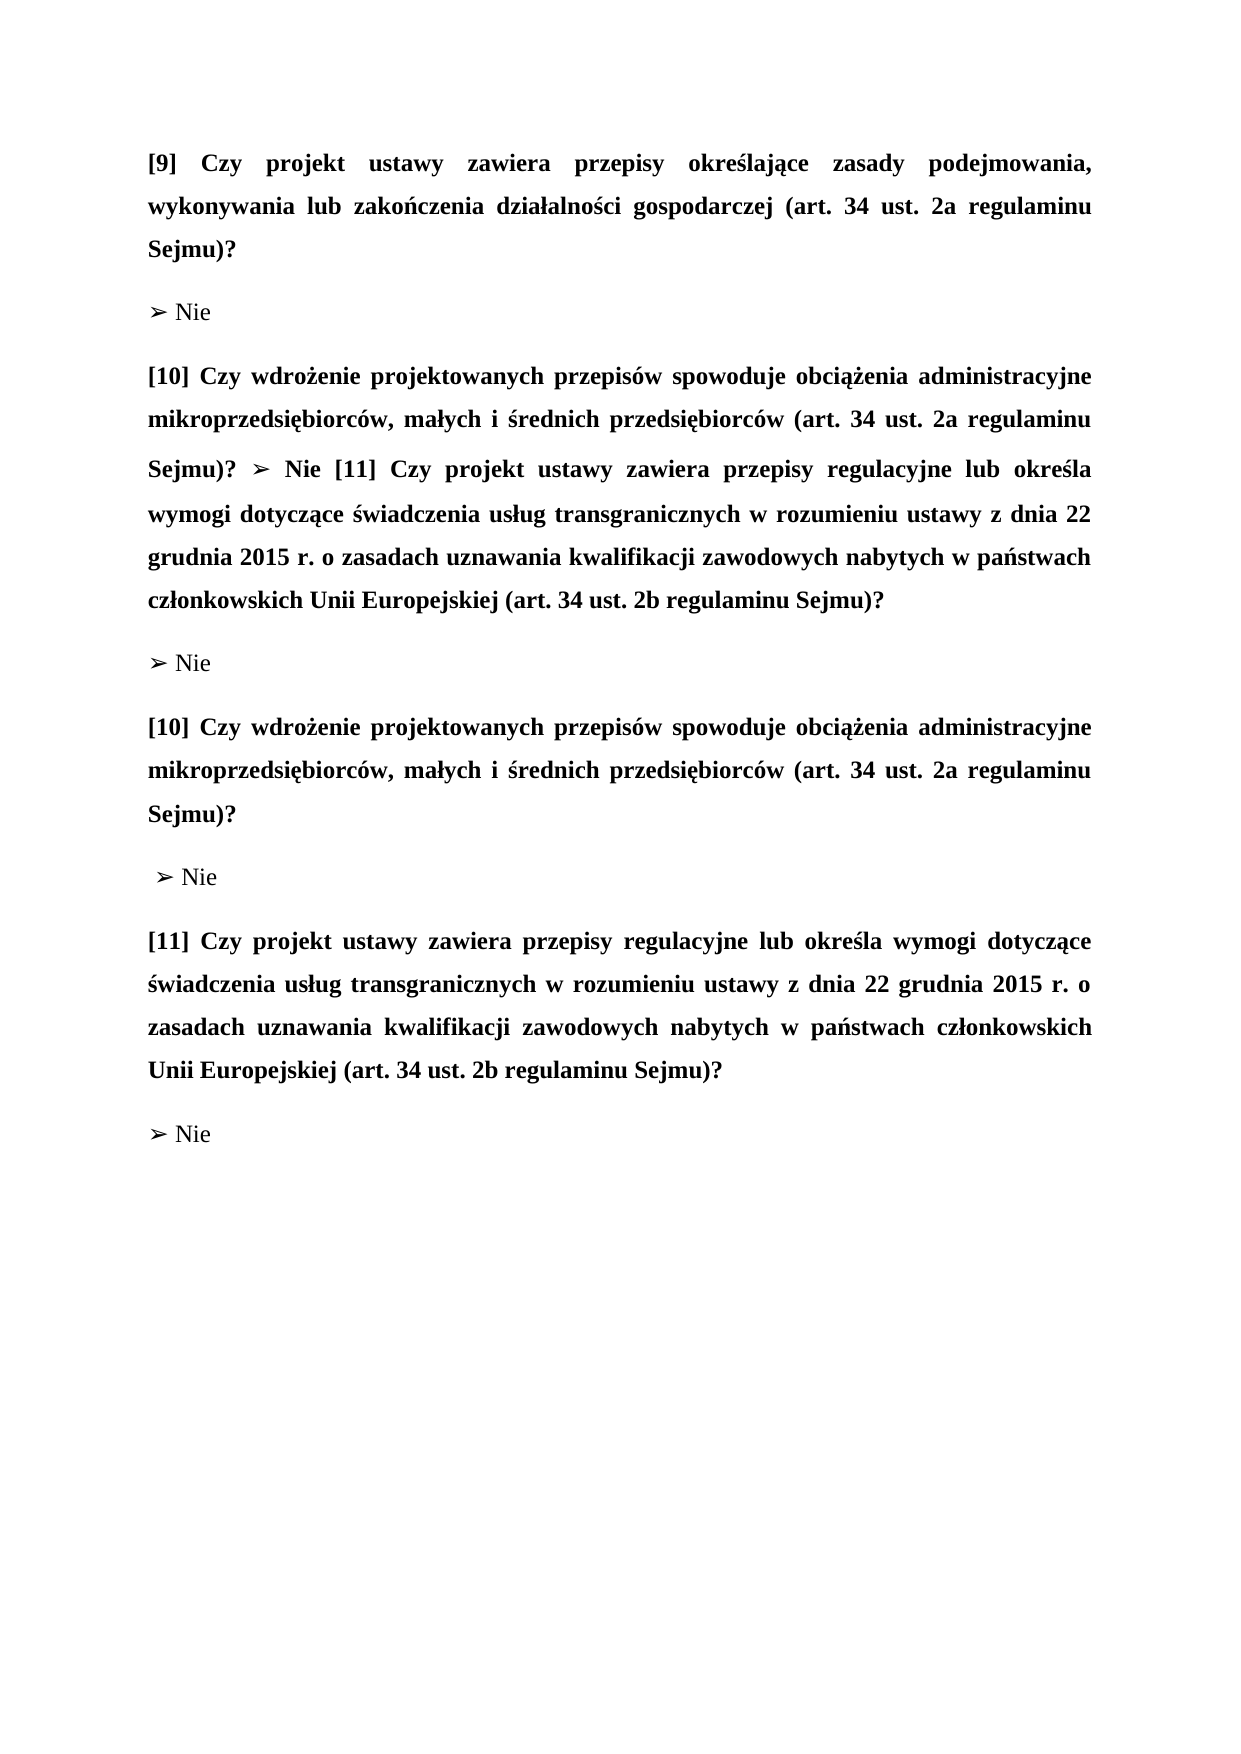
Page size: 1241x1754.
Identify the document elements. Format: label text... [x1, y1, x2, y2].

text ➢ Nie [148, 645, 1093, 679]
text [10] Czy wdrożenie projektowanych przepisów spowoduje obciążenia administracyjne mikroprzedsiębiorców, małych i średnich przedsiębiorców (art. 34 ust. 2a regulaminu Sejmu)? ➢ Nie [11] Czy projekt ustawy zawiera przepisy regulacyjne lub określa wymogi dotyczące świadczenia usług transgranicznych w rozumieniu ustawy z dnia 22 grudnia 2015 r. o zasadach uznawania kwalifikacji zawodowych nabytych w państwach członkowskich Unii Europejskiej (art. 34 ust. 2b regulaminu Sejmu)? [148, 361, 1093, 614]
text [9] Czy projekt ustawy zawiera przepisy określające zasady podejmowania, wykonywania lub zakończenia działalności gospodarczej (art. 34 ust. 2a regulaminu Sejmu)? [148, 148, 1093, 263]
text ➢ Nie [148, 858, 1093, 892]
text ➢ Nie [148, 1115, 1093, 1149]
text ➢ Nie [148, 294, 1093, 328]
text [11] Czy projekt ustawy zawiera przepisy regulacyjne lub określa wymogi dotyczące świadczenia usług transgranicznych w rozumieniu ustawy z dnia 22 grudnia 2015 r. o zasadach uznawania kwalifikacji zawodowych nabytych w państwach członkowskich Unii Europejskiej (art. 34 ust. 2b regulaminu Sejmu)? [148, 926, 1093, 1084]
text [10] Czy wdrożenie projektowanych przepisów spowoduje obciążenia administracyjne mikroprzedsiębiorców, małych i średnich przedsiębiorców (art. 34 ust. 2a regulaminu Sejmu)? [148, 712, 1093, 827]
